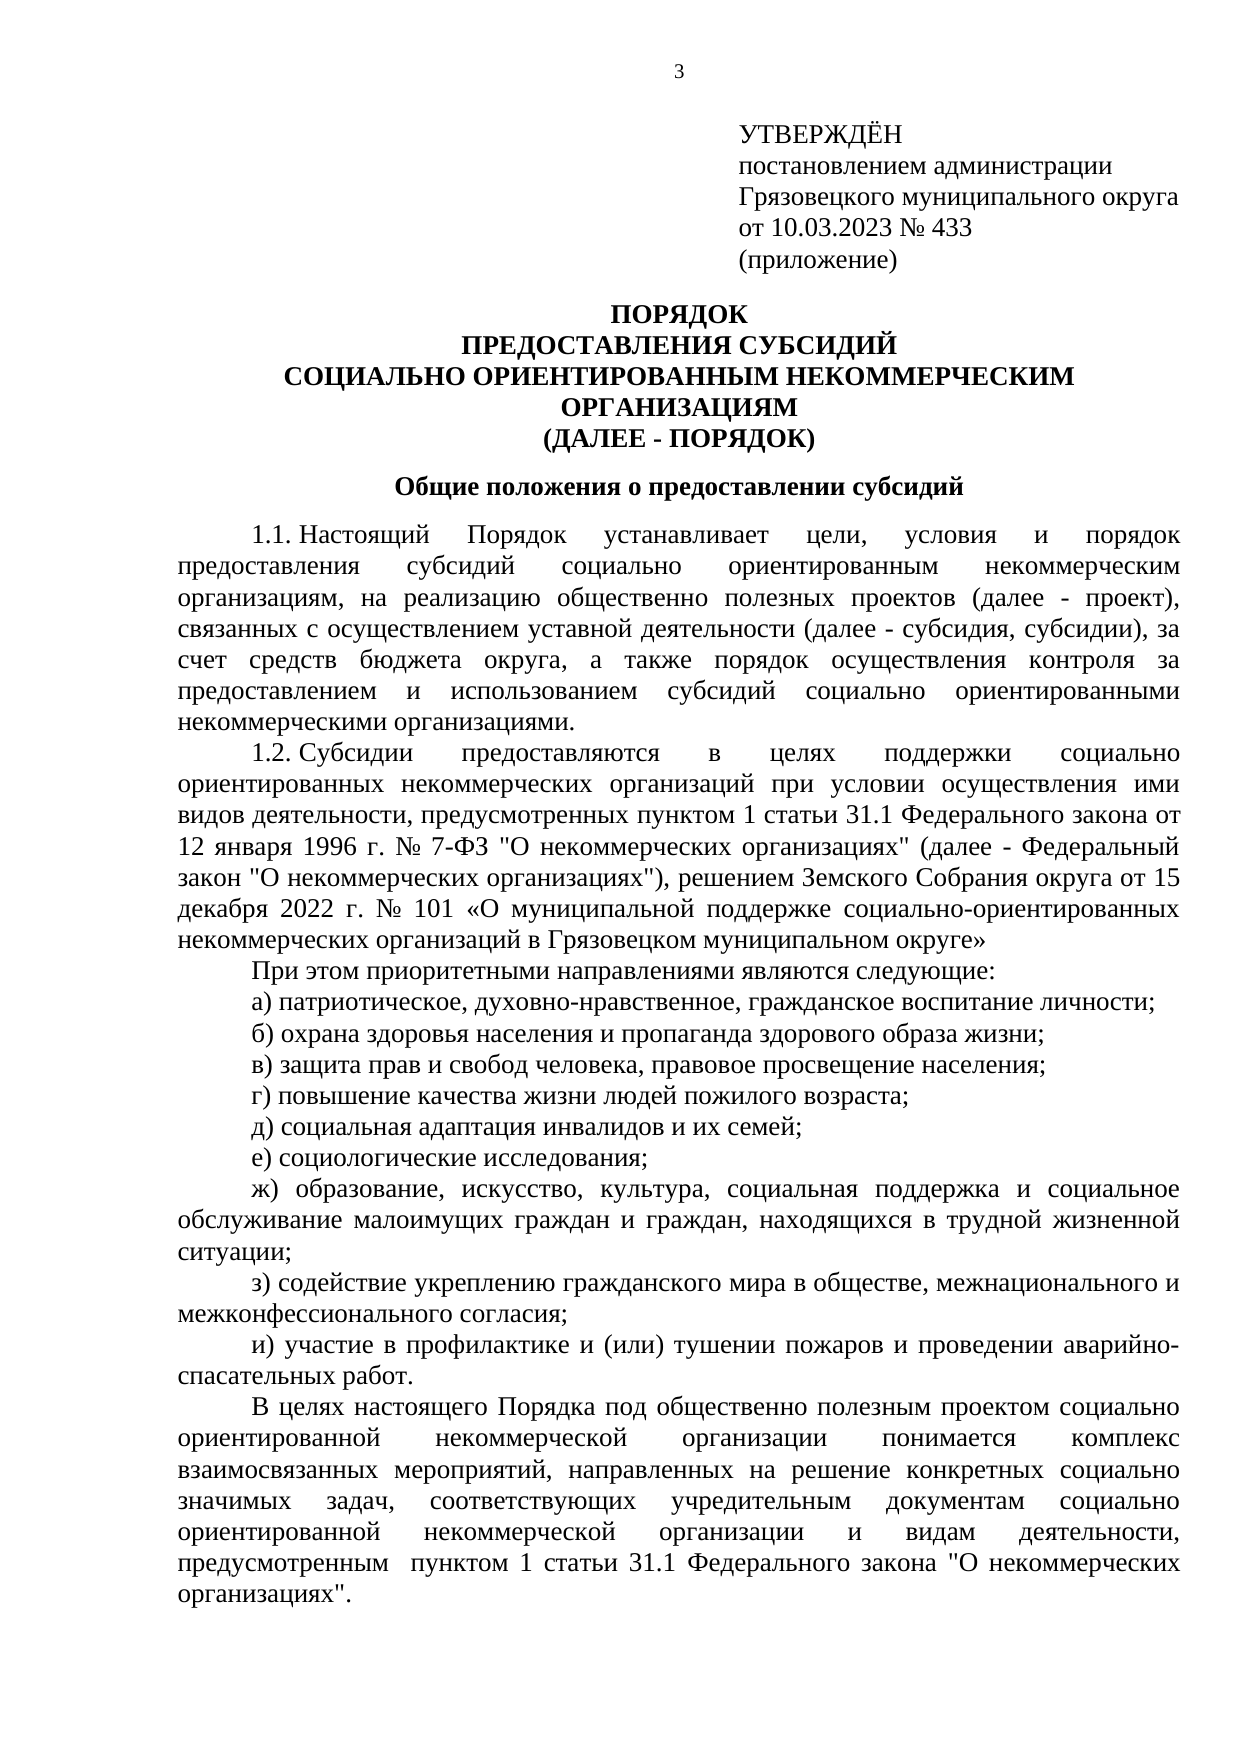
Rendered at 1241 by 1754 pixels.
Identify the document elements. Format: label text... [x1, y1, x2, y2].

text Грязовецкого муниципального округа [738, 180, 1181, 212]
text 1.1. Настоящий Порядок устанавливает цели, условия и порядок предоставления субсидий социально ориентированным некоммерческим организациям, на реализацию общественно полезных проектов (далее - проект), связанных с осуществлением уставной деятельности (далее - субсидия, субсидии), за счет средств бюджета округа, а также порядок осуществления контроля за предоставлением и использованием субсидий социально ориентированными некоммерческими организациями. [177, 518, 1181, 736]
text з) содействие укреплению гражданского мира в обществе, межнационального и межконфессионального согласия; [177, 1266, 1181, 1328]
text (приложение) [738, 243, 1181, 274]
text д) социальная адаптация инвалидов и их семей; [177, 1110, 1181, 1141]
text г) повышение качества жизни людей пожилого возраста; [177, 1079, 1181, 1110]
text а) патриотическое, духовно-нравственное, гражданское воспитание личности; [177, 986, 1181, 1017]
text постановлением администрации [738, 149, 1181, 180]
text 1.2. Субсидии предоставляются в целях поддержки социально ориентированных некоммерческих организаций при условии осуществления ими видов деятельности, предусмотренных пунктом 1 статьи 31.1 Федерального закона от 12 января 1996 г. № 7-ФЗ "О некоммерческих организациях" (далее - Федеральный закон "О некоммерческих организациях"), решением Земского Собрания округа от 15 декабря 2022 г. № 101 «О муниципальной поддержке социально-ориентированных некоммерческих организаций в Грязовецком муниципальном округе» [177, 736, 1181, 954]
text СОЦИАЛЬНО ОРИЕНТИРОВАННЫМ НЕКОММЕРЧЕСКИМ ОРГАНИЗАЦИЯМ [177, 360, 1181, 422]
text При этом приоритетными направлениями являются следующие: [177, 954, 1181, 986]
text Общие положения о предоставлении субсидий [177, 470, 1181, 502]
text ж) образование, искусство, культура, социальная поддержка и социальное обслуживание малоимущих граждан и граждан, находящихся в трудной жизненной ситуации; [177, 1172, 1181, 1266]
text В целях настоящего Порядка под общественно полезным проектом социально ориентированной некоммерческой организации понимается комплекс взаимосвязанных мероприятий, направленных на решение конкретных социально значимых задач, соответствующих учредительным документам социально ориентированной некоммерческой организации и видам деятельности, предусмотренным пунктом 1 статьи 31.1 Федерального закона "О некоммерческих организациях". [177, 1390, 1181, 1608]
text от 10.03.2023 № 433 [738, 212, 1181, 243]
text ПРЕДОСТАВЛЕНИЯ СУБСИДИЙ [177, 329, 1181, 360]
text ПОРЯДОК [177, 298, 1181, 329]
text и) участие в профилактике и (или) тушении пожаров и проведении аварийно-спасательных работ. [177, 1328, 1181, 1390]
text (ДАЛЕЕ - ПОРЯДОК) [177, 422, 1181, 454]
text е) социологические исследования; [177, 1141, 1181, 1172]
text УТВЕРЖДЁН [738, 118, 1181, 149]
text б) охрана здоровья населения и пропаганда здорового образа жизни; [177, 1017, 1181, 1048]
text в) защита прав и свобод человека, правовое просвещение населения; [177, 1048, 1181, 1079]
